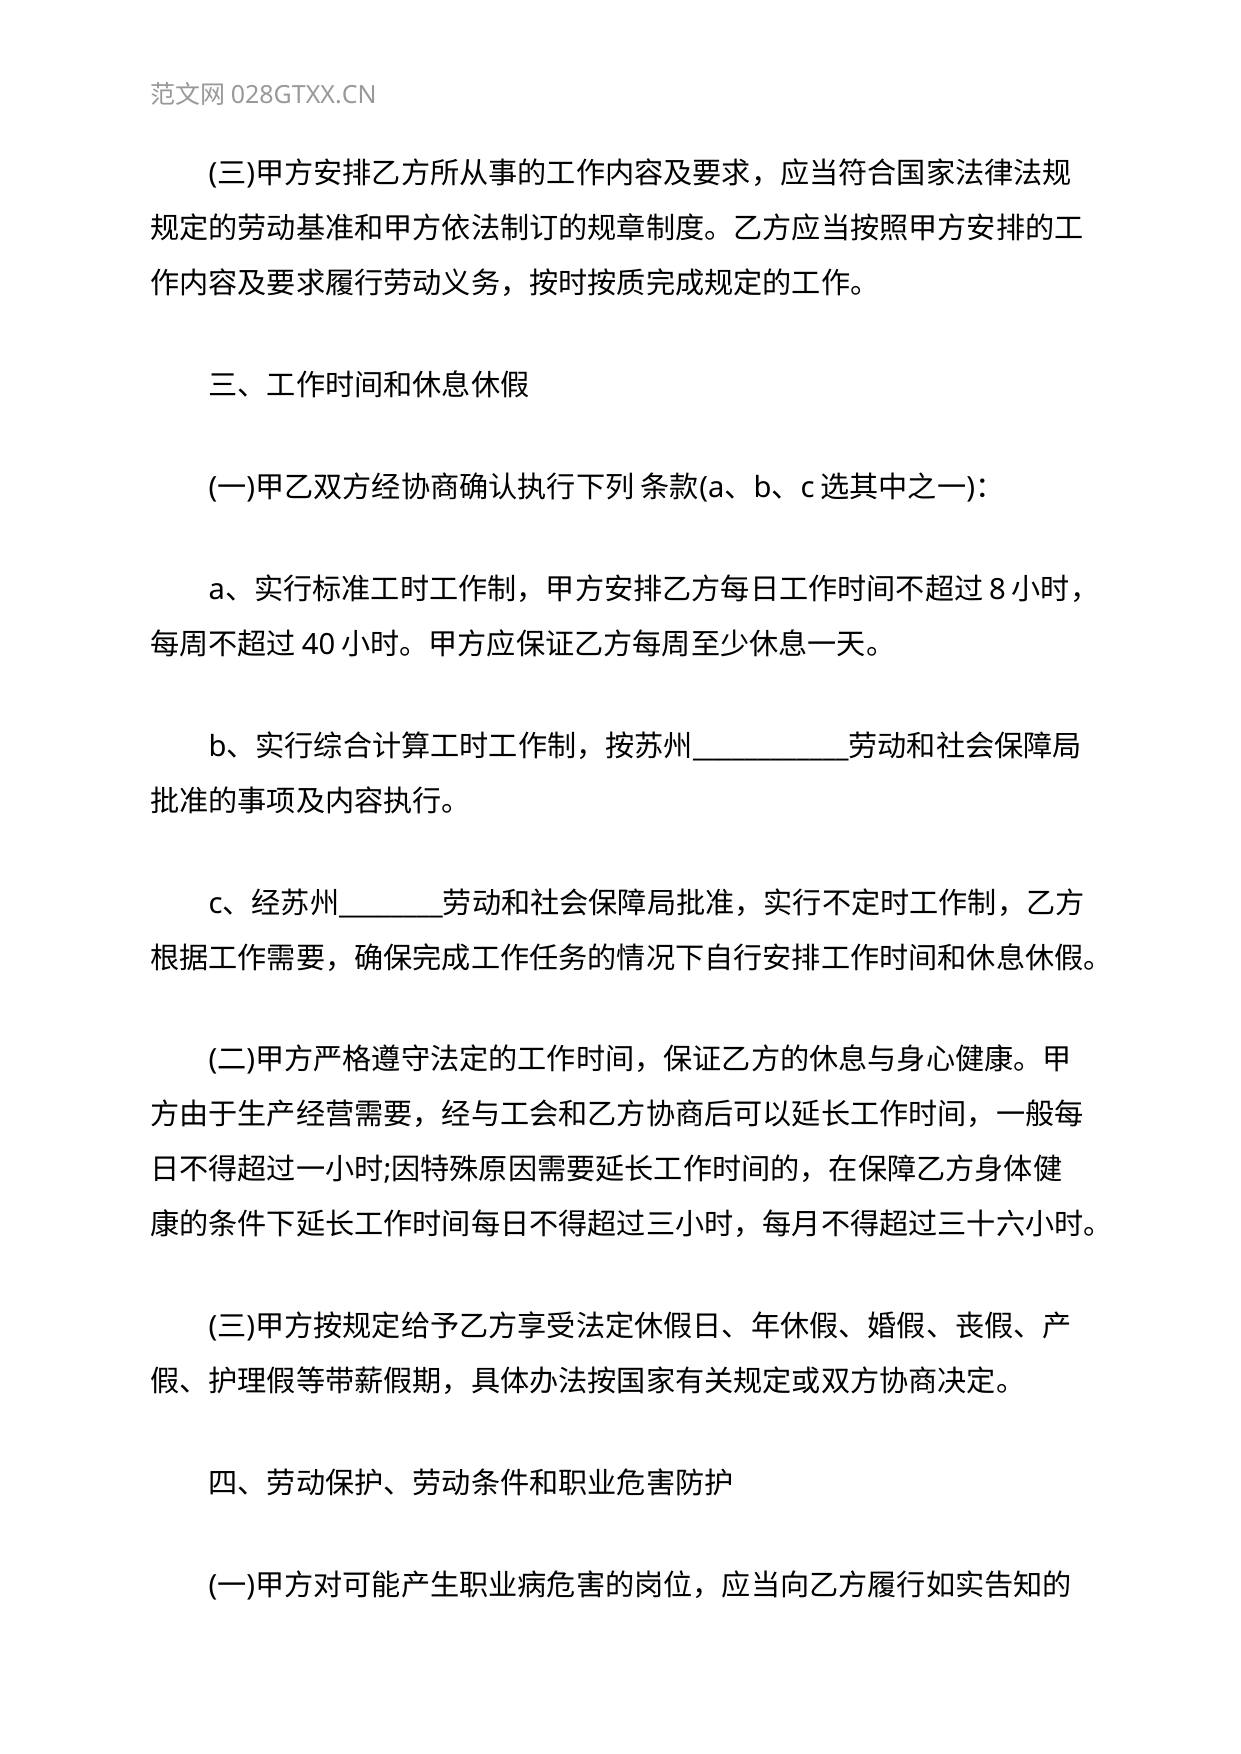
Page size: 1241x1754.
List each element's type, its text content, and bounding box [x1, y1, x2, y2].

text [150, 1561, 1090, 1603]
text c、经苏州________劳动和社会保障局批准，实行不定时工作制，乙方根据工作需要，确保完成工作任务的情况下自行安排工作时间和休息休假。 [150, 879, 1090, 976]
text 四、劳动保护、劳动条件和职业危害防护 [150, 1459, 1090, 1502]
text (三)甲方安排乙方所从事的工作内容及要求，应当符合国家法律法规规定的劳动基准和甲方依法制订的规章制度。乙方应当按照甲方安排的工作内容及要求履行劳动义务，按时按质完成规定的工作。 [150, 150, 1090, 302]
text (二)甲方严格遵守法定的工作时间，保证乙方的休息与身心健康。甲方由于生产经营需要，经与工会和乙方协商后可以延长工作时间，一般每日不得超过一小时;因特殊原因需要延长工作时间的，在保障乙方身体健康的条件下延长工作时间每日不得超过三小时，每月不得超过三十六小时。 [150, 1036, 1090, 1243]
text 三、工作时间和休息休假 [150, 362, 1090, 404]
text (三)甲方按规定给予乙方享受法定休假日、年休假、婚假、丧假、产假、护理假等带薪假期，具体办法按国家有关规定或双方协商决定。 [150, 1303, 1090, 1400]
text a、实行标准工时工作制，甲方安排乙方每日工作时间不超过8小时，每周不超过40小时。甲方应保证乙方每周至少休息一天。 [150, 565, 1090, 663]
text b、实行综合计算工时工作制，按苏州____________劳动和社会保障局批准的事项及内容执行。 [150, 722, 1090, 820]
text (一)甲乙双方经协商确认执行下列 条款(a、b、c选其中之一)： [150, 463, 1090, 506]
